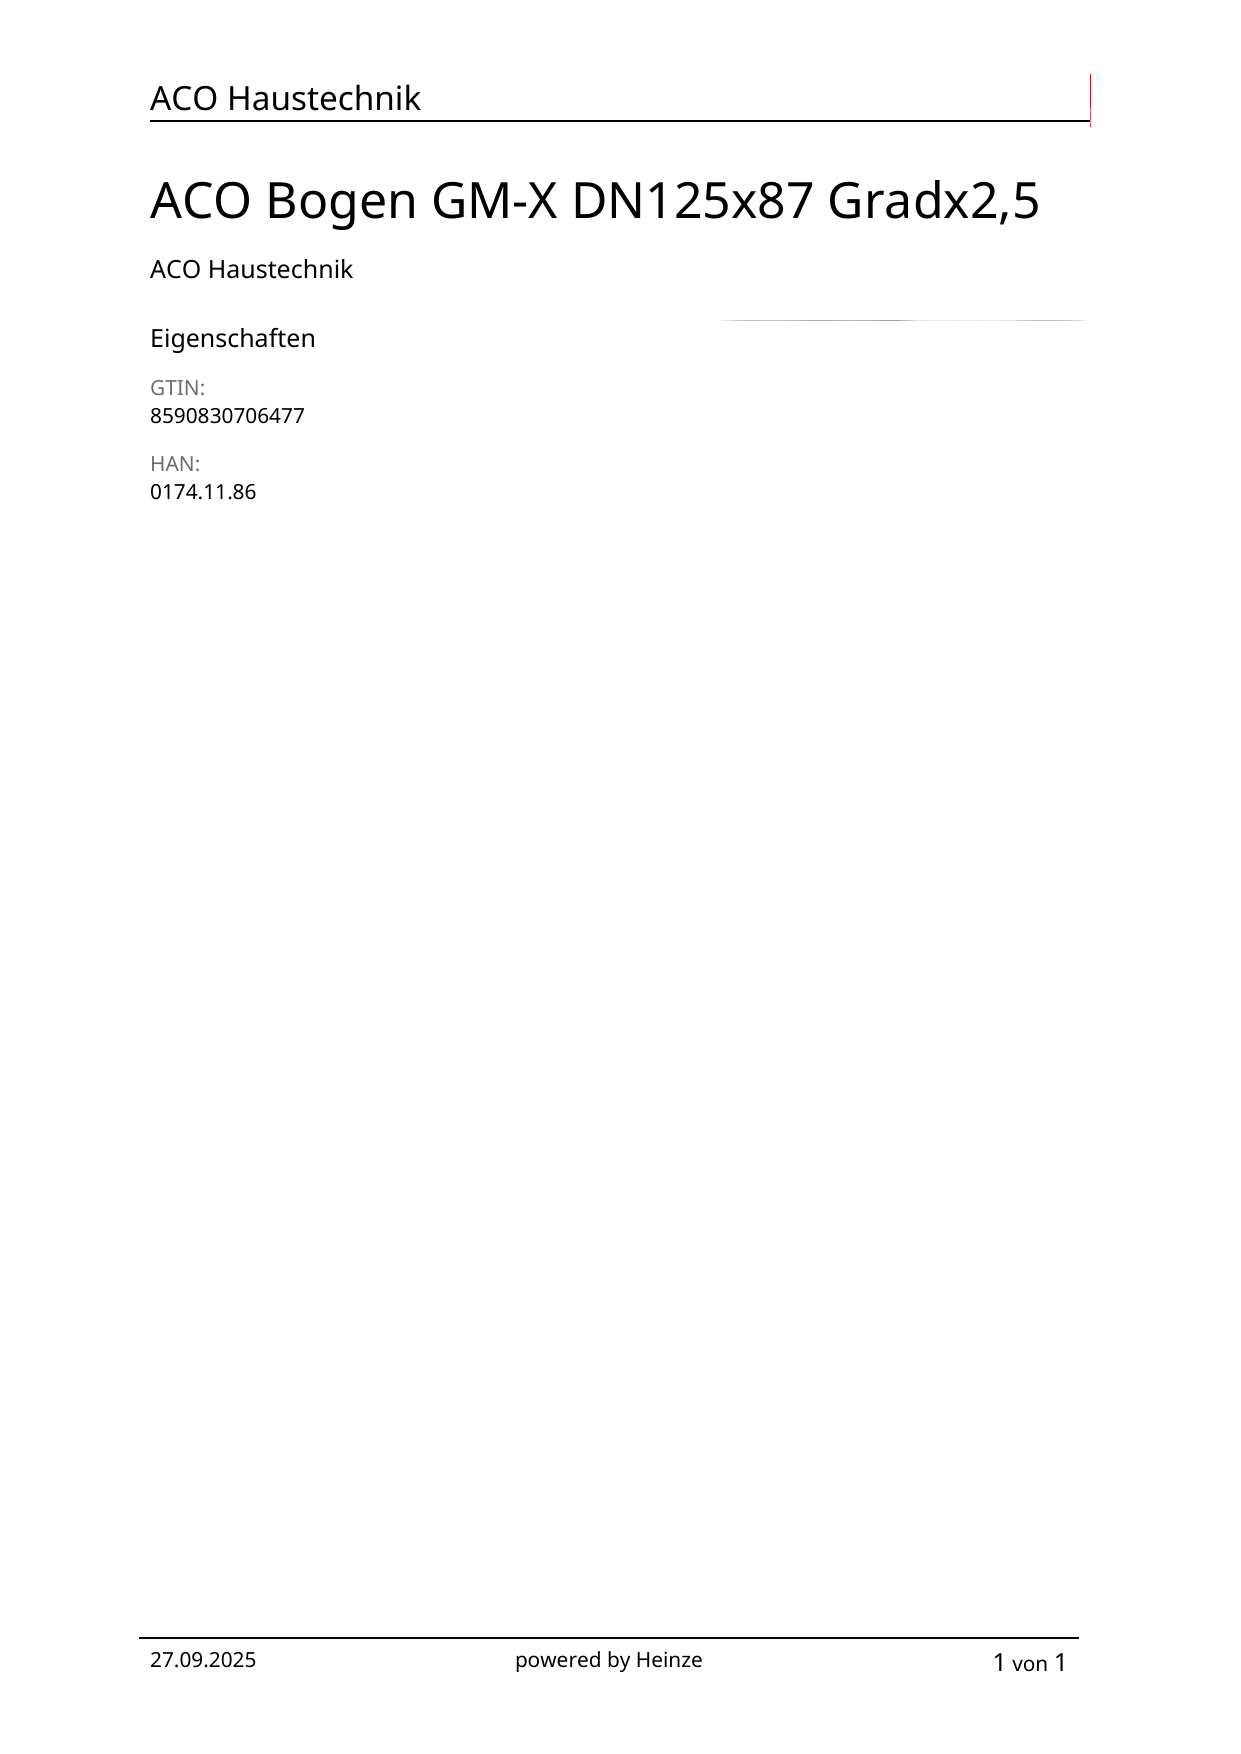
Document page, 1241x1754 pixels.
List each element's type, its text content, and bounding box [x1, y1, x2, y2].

text 0174.11.86 [150, 477, 1090, 506]
text ACO Haustechnik [150, 252, 1090, 286]
text HAN: [150, 449, 1090, 477]
text ACO Bogen GM-X DN125x87 Gradx2,5 [150, 165, 1090, 233]
text 8590830706477 [150, 401, 1090, 430]
text GTIN: [150, 373, 1090, 401]
text Eigenschaften [150, 320, 1090, 354]
